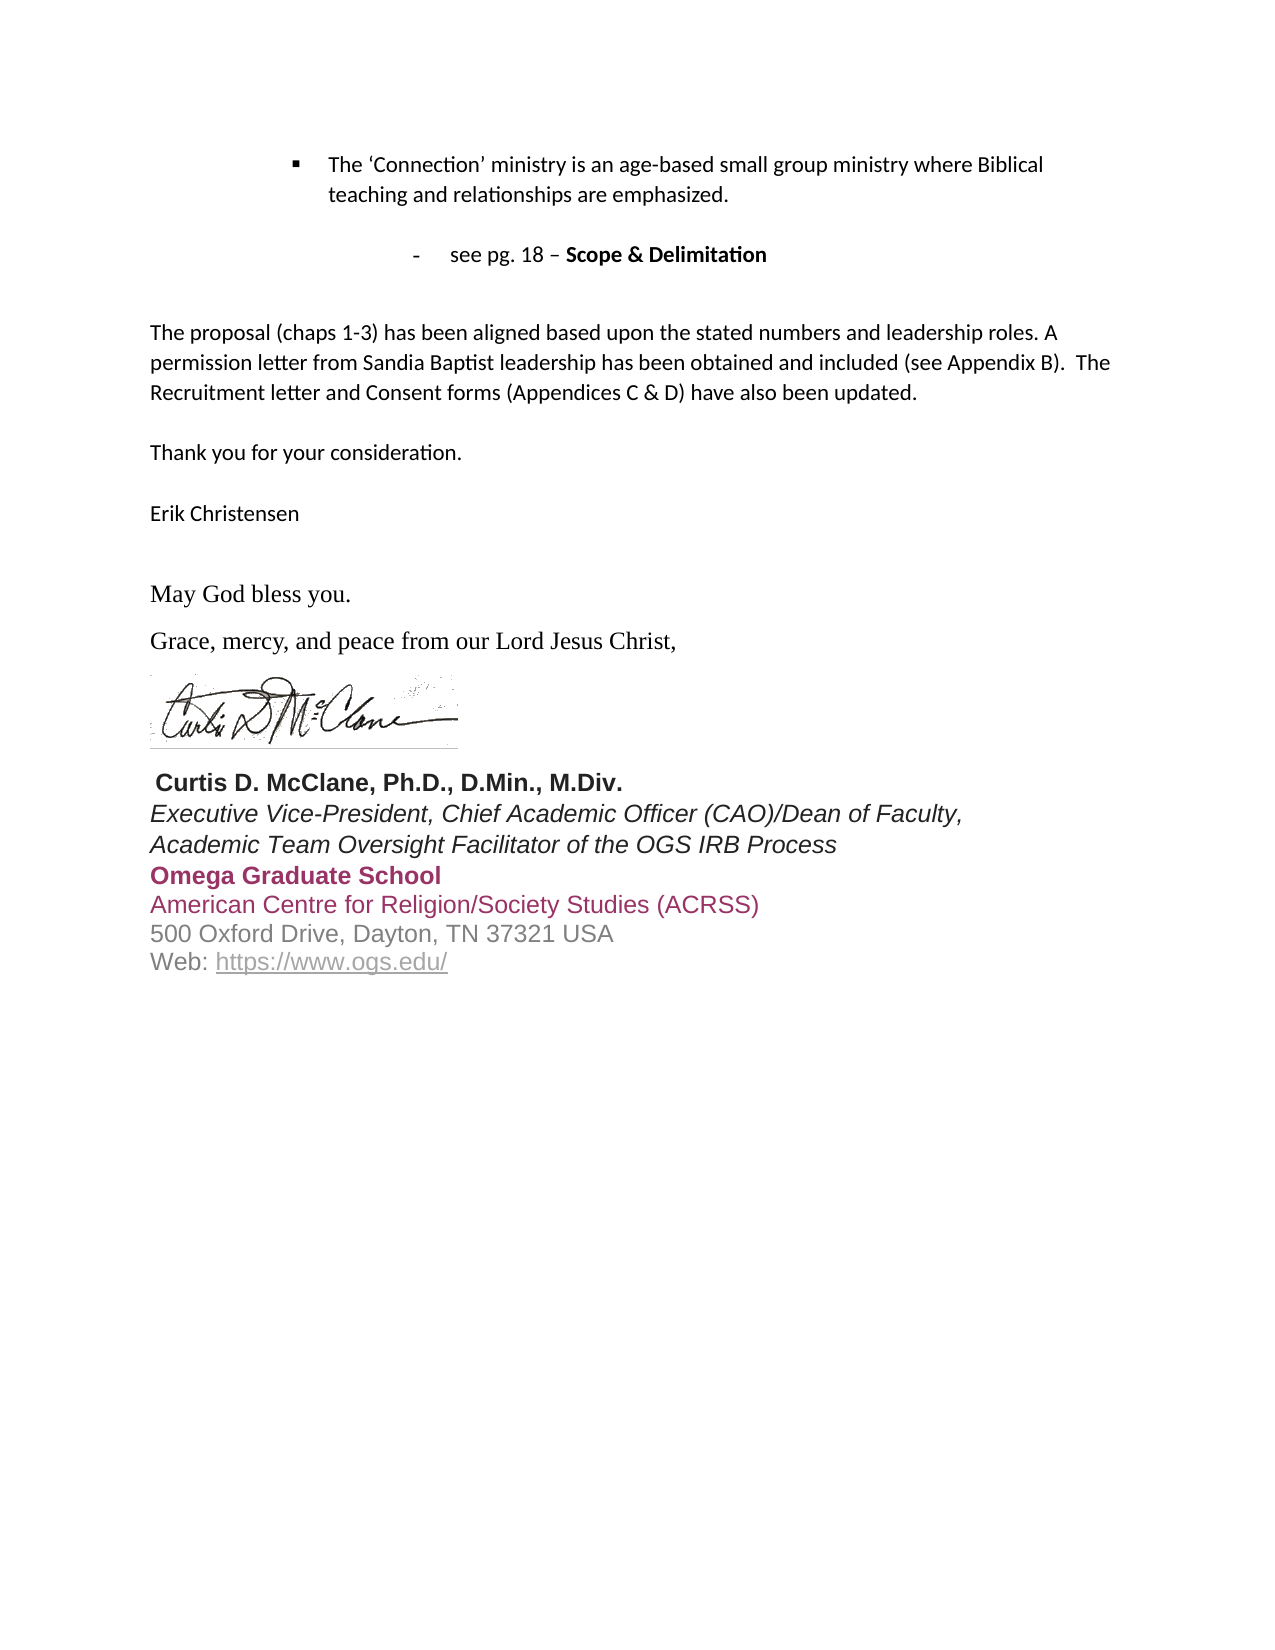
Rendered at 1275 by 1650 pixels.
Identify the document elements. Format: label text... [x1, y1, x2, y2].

text Grace, mercy, and peace from our Lord Jesus Christ, [150, 626, 1125, 655]
text May God bless you. [150, 579, 1125, 607]
text Academic Team Oversight Facilitator of the OGS IRB Process [150, 830, 1125, 859]
text The proposal (chaps 1-3) has been aligned based upon the stated numbers and leadership roles. A permission letter from Sandia Baptist leadership has been obtained and included (see Appendix B). The Recruitment letter and Consent forms (Appendices C & D) have also been updated. [150, 318, 1125, 406]
text Curtis D. McClane, Ph.D., D.Min., M.Div. Executive Vice-President, Chief Academic Officer (CAO)/Dean of Faculty, [150, 768, 1125, 828]
text Thank you for your consideration. [150, 438, 1125, 467]
text Erik Christensen [150, 499, 1125, 527]
list see pg. 18 – Scope & Delimitation [412, 241, 1125, 269]
text Omega Graduate School American Centre for Religion/Society Studies (ACRSS) 500 Oxford Drive, Dayton, TN 37321 USA Web: https://www.ogs.edu/ [150, 861, 1125, 976]
list The ‘Connection’ ministry is an age-based small group ministry where Biblical teaching and relationships are emphasized. [291, 150, 1125, 238]
picture [150, 674, 461, 750]
